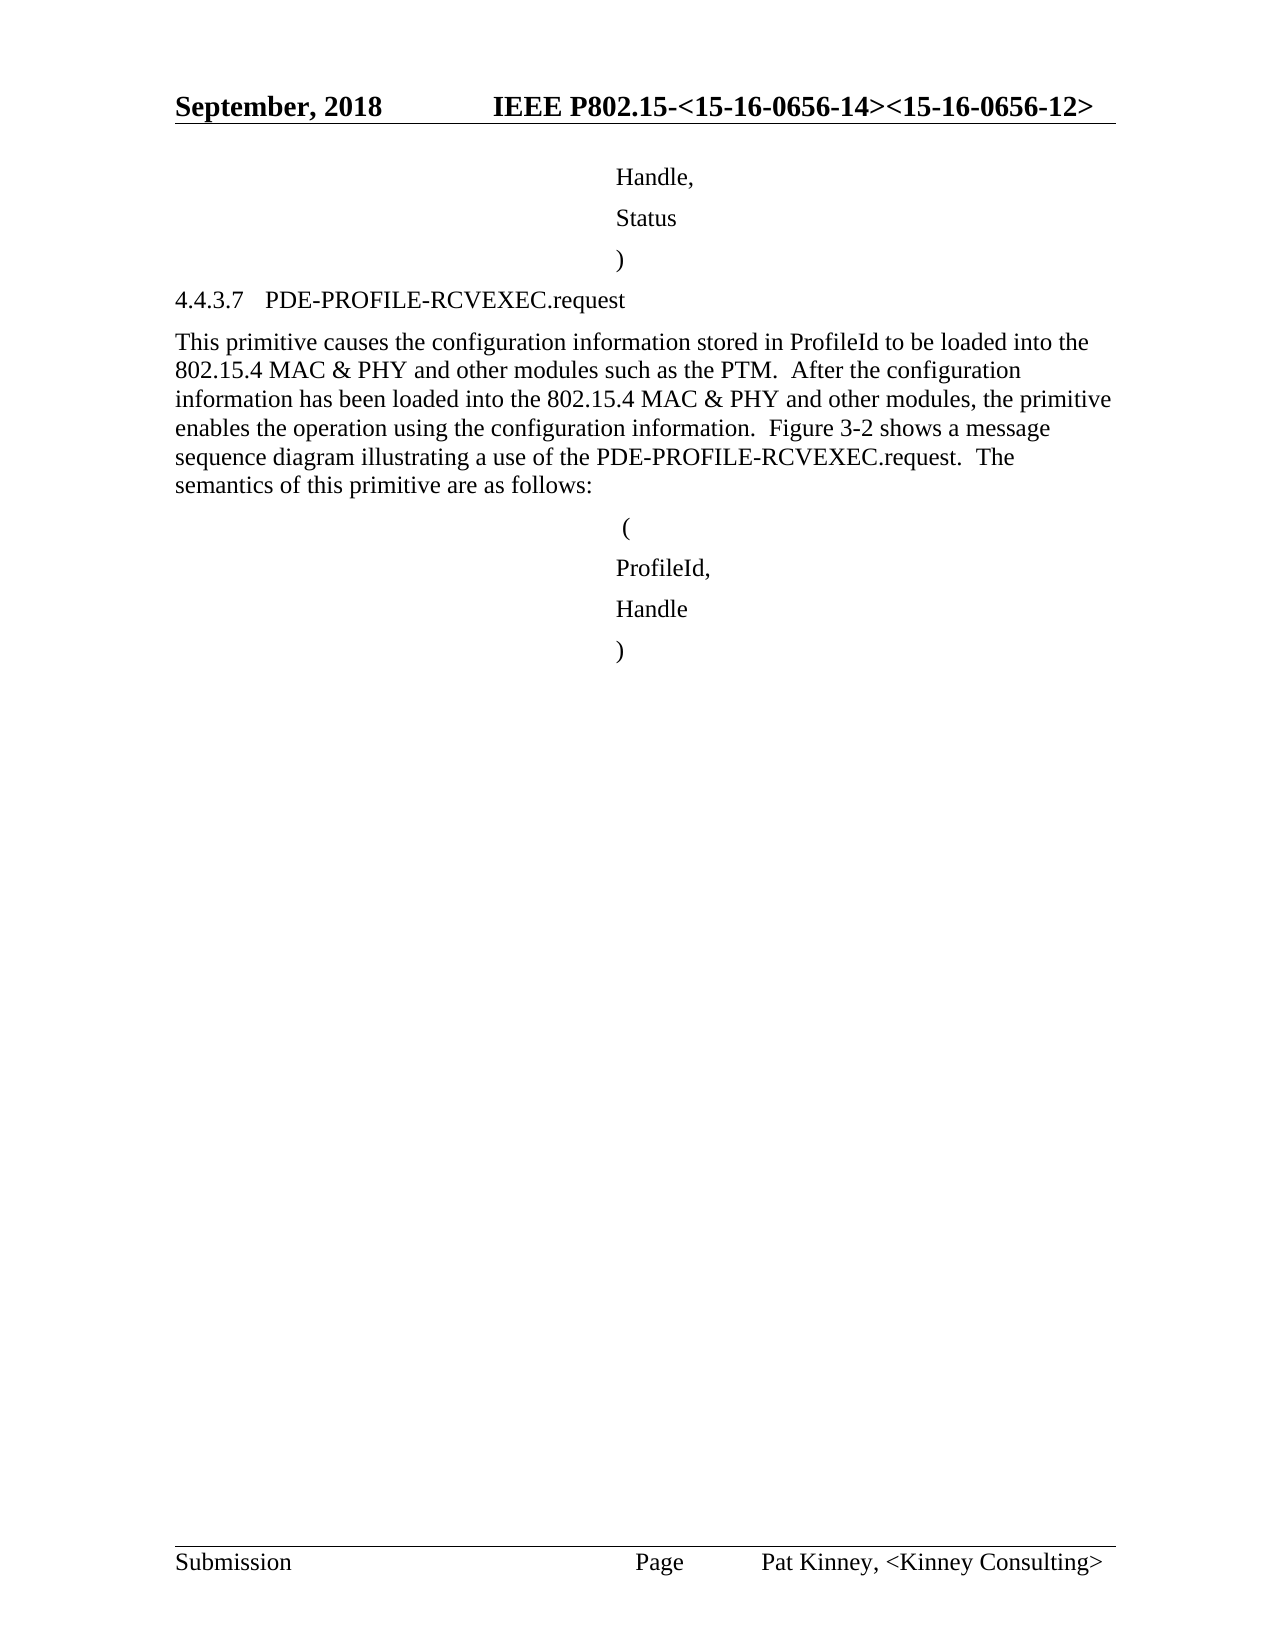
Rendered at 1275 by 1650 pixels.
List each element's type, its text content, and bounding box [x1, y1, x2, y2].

text ) [616, 244, 1116, 273]
text Handle, [616, 162, 1116, 190]
text ) [616, 635, 1116, 664]
text Status [616, 203, 1116, 232]
text ProfileId, [616, 553, 1116, 582]
text Handle [616, 594, 1116, 623]
subtitle PDE--RCVEXEC.request [175, 285, 1116, 314]
text This primitive the configuration information stored in ProfileId into the 802.15.4 MAC & PHY and other modules. After the configuration information has been loaded into the 802.15.4 MAC & PHY and other modules, the primitive enables the operation using the configuration information The semantics of this primitive are as follows: [175, 327, 1116, 499]
text ( [616, 512, 1116, 540]
